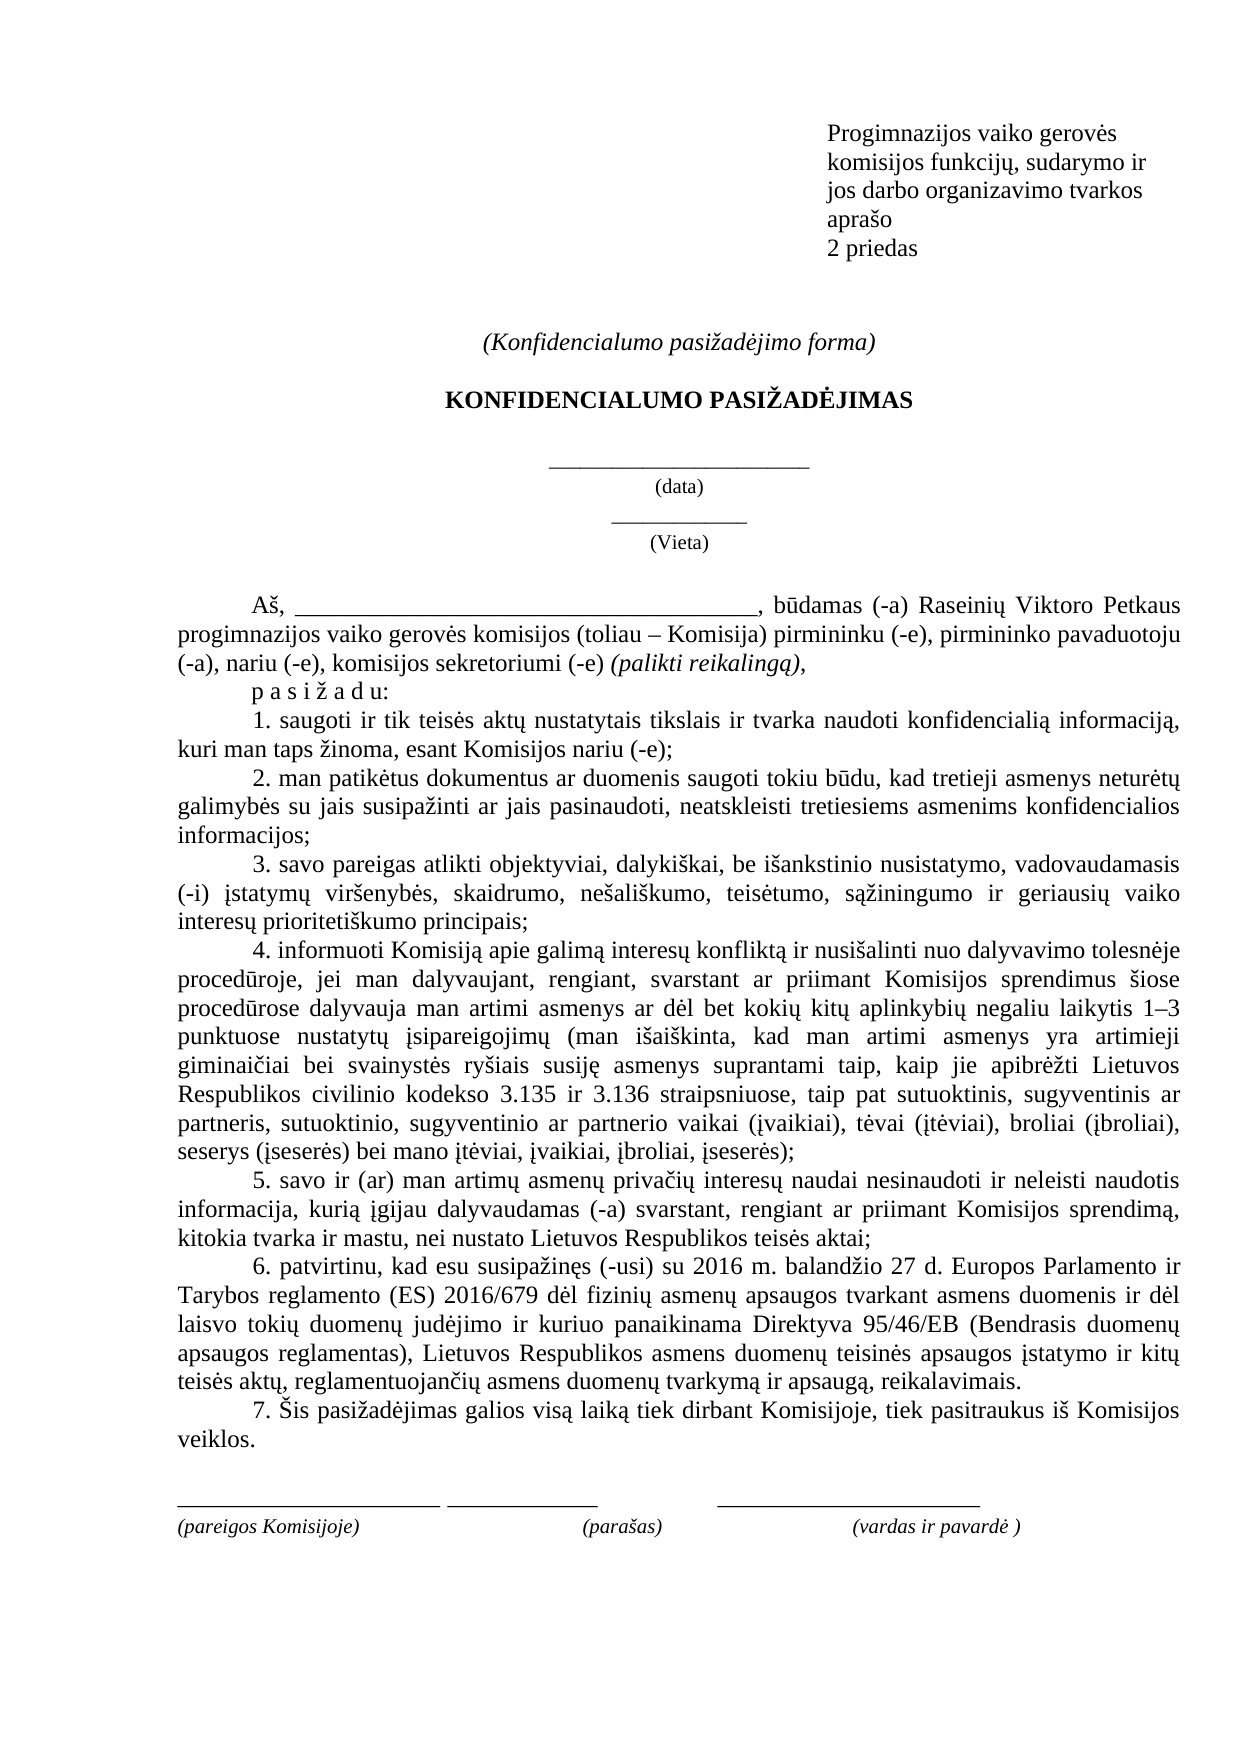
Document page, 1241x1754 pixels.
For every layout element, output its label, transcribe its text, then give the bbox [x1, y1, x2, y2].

text 3. savo pareigas atlikti objektyviai, dalykiškai, be išankstinio nusistatymo, vadovaudamasis (-i) įstatymų viršenybės, skaidrumo, nešališkumo, teisėtumo, sąžiningumo ir geriausių vaiko interesų prioritetiškumo principais; [177, 849, 1181, 935]
text 2. man patikėtus dokumentus ar duomenis saugoti tokiu būdu, kad tretieji asmenys neturėtų galimybės su jais susipažinti ar jais pasinaudoti, neatskleisti tretiesiems asmenims konfidencialios informacijos; [177, 763, 1181, 849]
text p a s i ž a d u: [177, 676, 1181, 705]
text (pareigos Komisijoje) (parašas) (vardas ir pavardė ) [177, 1514, 1181, 1538]
text 1. saugoti ir tik teisės aktų nustatytais tikslais ir tvarka naudoti konfidencialią informaciją, kuri man taps žinoma, esant Komisijos nariu (-e); [177, 705, 1181, 763]
text 6. patvirtinu, kad esu susipažinęs (-usi) su 2016 m. balandžio 27 d. Europos Parlamento ir Tarybos reglamento (ES) 2016/679 dėl fizinių asmenų apsaugos tvarkant asmens duomenis ir dėl laisvo tokių duomenų judėjimo ir kuriuo panaikinama Direktyva 95/46/EB (Bendrasis duomenų apsaugos reglamentas), Lietuvos Respublikos asmens duomenų teisinės apsaugos įstatymo ir kitų teisės aktų, reglamentuojančių asmens duomenų tvarkymą ir apsaugą, reikalavimais. [177, 1251, 1181, 1395]
text _____________ [177, 502, 1181, 526]
text 5. savo ir (ar) man artimų asmenų privačių interesų naudai nesinaudoti ir neleisti naudotis informacija, kurią įgijau dalyvaudamas (-a) svarstant, rengiant ar priimant Komisijos sprendimą, kitokia tvarka ir mastu, nei nustato Lietuvos Respublikos teisės aktai; [177, 1165, 1181, 1251]
text 2 priedas [827, 233, 1151, 262]
text KONFIDENCIALUMO PASIŽADĖJIMAS [177, 385, 1181, 414]
text (Vieta) [177, 529, 1181, 554]
text (Konfidencialumo pasižadėjimo forma) [177, 327, 1181, 356]
text Aš, _____________________________________, būdamas (-a) Raseinių Viktoro Petkaus progimnazijos vaiko gerovės komisijos (toliau – Komisija) pirmininku (-e), pirmininko pavaduotoju (-a), nariu (-e), komisijos sekretoriumi (-e) (palikti reikalingą), [177, 590, 1181, 676]
text 4. informuoti Komisiją apie galimą interesų konfliktą ir nusišalinti nuo dalyvavimo tolesnėje procedūroje, jei man dalyvaujant, rengiant, svarstant ar priimant Komisijos sprendimus šiose procedūrose dalyvauja man artimi asmenys ar dėl bet kokių kitų aplinkybių negaliu laikytis 1–3 punktuose nustatytų įsipareigojimų (man išaiškinta, kad man artimi asmenys yra artimieji giminaičiai bei svainystės ryšiais susiję asmenys suprantami taip, kaip jie apibrėžti Lietuvos Respublikos civilinio kodekso 3.135 ir 3.136 straipsniuose, taip pat sutuoktinis, sugyventinis ar partneris, sutuoktinio, sugyventinio ar partnerio vaikai (įvaikiai), tėvai (įtėviai), broliai (įbroliai), seserys (įseserės) bei mano įtėviai, įvaikiai, įbroliai, įseserės); [177, 935, 1181, 1165]
text _________________________ [177, 447, 1181, 471]
text Progimnazijos vaiko gerovės komisijos funkcijų, sudarymo ir jos darbo organizavimo tvarkos aprašo [827, 118, 1181, 233]
text 7. Šis pasižadėjimas galios visą laiką tiek dirbant Komisijoje, tiek pasitraukus iš Komisijos veiklos. [177, 1395, 1181, 1453]
text (data) [177, 474, 1181, 498]
text _____________________ ____________ _____________________ [177, 1481, 1181, 1510]
